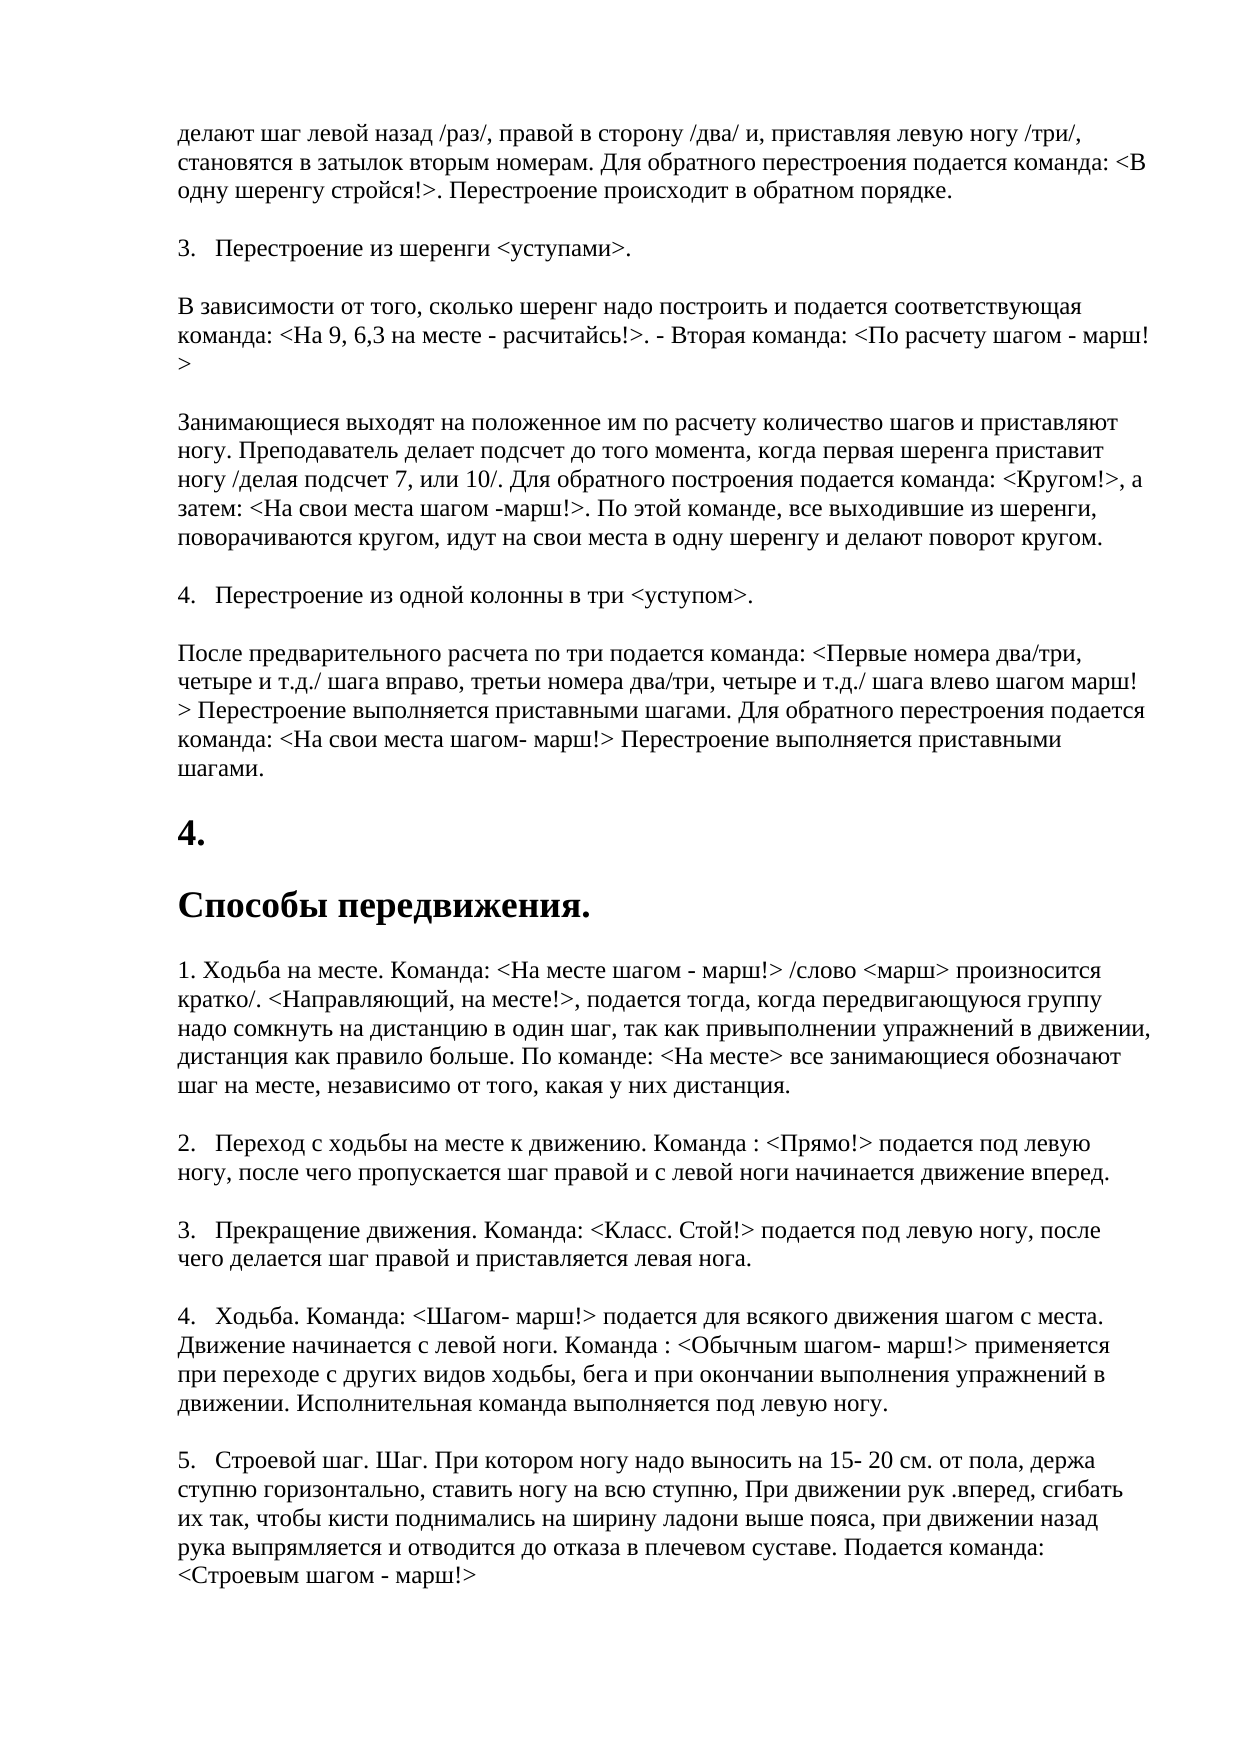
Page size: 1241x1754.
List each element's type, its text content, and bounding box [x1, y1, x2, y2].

text 4. [177, 811, 1152, 854]
text В зависимости от того, сколько шеренг надо построить и подается соответствующая команда: <На 9, 6,3 на месте - расчитайсь!>. - Вторая команда: <По расчету шагом - марш!> [177, 291, 1152, 378]
text 3. Перестроение из шеренги <уступами>. [177, 233, 1152, 262]
text Занимающиеся выходят на положенное им по расчету количество шагов и приставляют ногу. Преподаватель делает подсчет до того момента, когда первая шеренга приставит ногу /делая подсчет 7, или 10/. Для обратного построения подается команда: <Кругом!>, а затем: <На свои места шагом -марш!>. По этой команде, все выходившие из шеренги, поворачиваются кругом, идут на свои места в одну шеренгу и делают поворот кругом. [177, 407, 1152, 551]
text 1. Ходьба на месте. Команда: <На месте шагом - марш!> /слово <марш> произносится кратко/. <Направляющий, на месте!>, подается тогда, когда передвигающуюся группу надо сомкнуть на дистанцию в один шаг, так как привыполнении упражнений в движении, дистанция как правило больше. По команде: <На месте> все занимающиеся обозначают шаг на месте, независимо от того, какая у них дистанция. [177, 955, 1152, 1099]
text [177, 118, 1152, 204]
text 2. Переход с ходьбы на месте к движению. Команда : <Прямо!> подается под левую ногу, после чего пропускается шаг правой и с левой ноги начинается движение вперед. [177, 1128, 1152, 1186]
text 3. Прекращение движения. Команда: <Класс. Стой!> подается под левую ногу, после чего делается шаг правой и приставляется левая нога. [177, 1215, 1152, 1272]
text Способы передвижения. [177, 883, 1152, 926]
text 4. Ходьба. Команда: <Шагом- марш!> подается для всякого движения шагом с места. Движение начинается с левой ноги. Команда : <Обычным шагом- марш!> применяется при переходе с других видов ходьбы, бега и при окончании выполнения упражнений в движении. Исполнительная команда выполняется под левую ногу. [177, 1301, 1152, 1416]
text 5. Строевой шаг. Шаг. При котором ногу надо выносить на 15- 20 см. от пола, держа ступню горизонтально, ставить ногу на всю ступню, При движении рук .вперед, сгибать их так, чтобы кисти поднимались на ширину ладони выше пояса, при движении назад рука выпрямляется и отводится до отказа в плечевом суставе. Подается команда: <Строевым шагом - марш!> [177, 1446, 1152, 1589]
text 4. Перестроение из одной колонны в три <уступом>. [177, 580, 1152, 608]
text После предварительного расчета по три подается команда: <Первые номера два/три, четыре и т.д./ шага вправо, третьи номера два/три, четыре и т.д./ шага влево шагом марш!> Перестроение выполняется приставными шагами. Для обратного перестроения подается команда: <На свои места шагом- марш!> Перестроение выполняется приставными шагами. [177, 638, 1152, 781]
